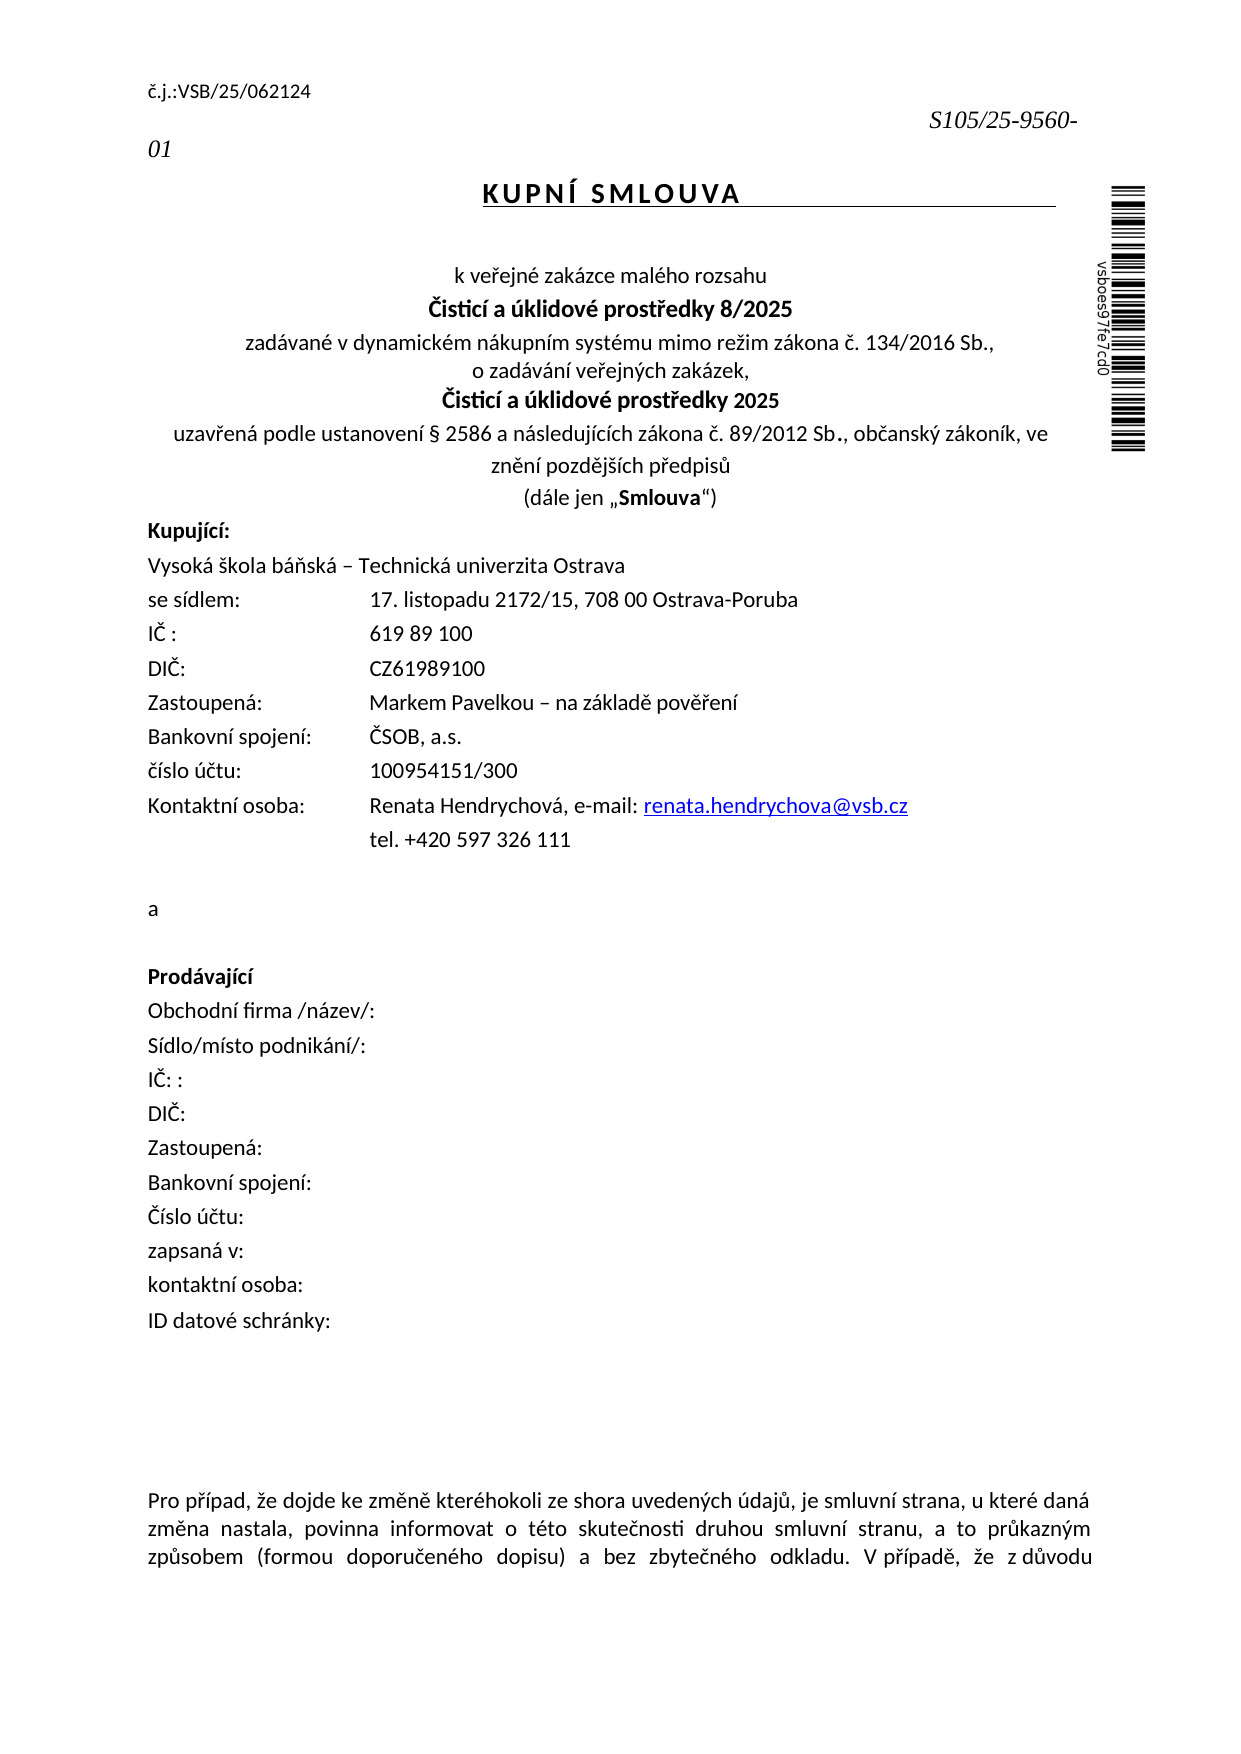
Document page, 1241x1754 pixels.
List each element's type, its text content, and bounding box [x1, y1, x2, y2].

text DIČ: [148, 1099, 1092, 1127]
text Vysoká škola báňská – Technická univerzita Ostrava [148, 551, 1092, 579]
text kontaktní osoba: [148, 1271, 1092, 1299]
text zapsaná v: [148, 1236, 1092, 1264]
picture [1093, 177, 1144, 460]
text IČ: : [148, 1065, 1092, 1093]
text Kontaktní osoba: Renata Hendrychová, e-mail: renata.hendrychova@vsb.cz [148, 791, 1092, 819]
text Kupující: [148, 516, 1092, 545]
text k veřejné zakázce malého rozsahu [148, 261, 1092, 289]
text Čisticí a úklidové prostředky 2025 [148, 384, 1092, 414]
text ID datové schránky: [148, 1305, 1092, 1334]
text Bankovní spojení: ČSOB, a.s. [148, 722, 1092, 750]
text Číslo účtu: [148, 1202, 1092, 1230]
text IČ : 619 89 100 [148, 619, 1092, 647]
text Prodávající [148, 962, 1092, 990]
text Čisticí a úklidové prostředky 8/2025 [148, 293, 1092, 323]
text (dále jen „Smlouva“) [148, 483, 1092, 511]
text se sídlem: 17. listopadu 2172/15, 708 00 Ostrava-Poruba [148, 585, 1092, 613]
text a [148, 894, 1092, 922]
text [148, 1486, 1092, 1570]
text Zastoupená: [148, 1133, 1092, 1162]
text uzavřená podle ustanovení § 2586 a následujících zákona č. 89/2012 Sb., občanský zákoník, ve znění pozdějších předpisů [148, 419, 1092, 479]
text o zadávání veřejných zakázek, [148, 356, 1092, 384]
text Zastoupená: Markem Pavelkou – na základě pověření [148, 688, 1092, 716]
text tel. +420 597 326 111 [369, 825, 1092, 853]
text DIČ: CZ61989100 [148, 654, 1092, 682]
text Bankovní spojení: [148, 1168, 1092, 1196]
text Sídlo/místo podnikání/: [148, 1031, 1092, 1059]
text číslo účtu: 100954151/300 [148, 757, 1092, 784]
text Kupní SmlouvA [148, 175, 1092, 211]
text zadávané v dynamickém nákupním systému mimo režim zákona č. 134/2016 Sb., [148, 328, 1092, 356]
text Obchodní firma /název/: [148, 996, 1092, 1024]
